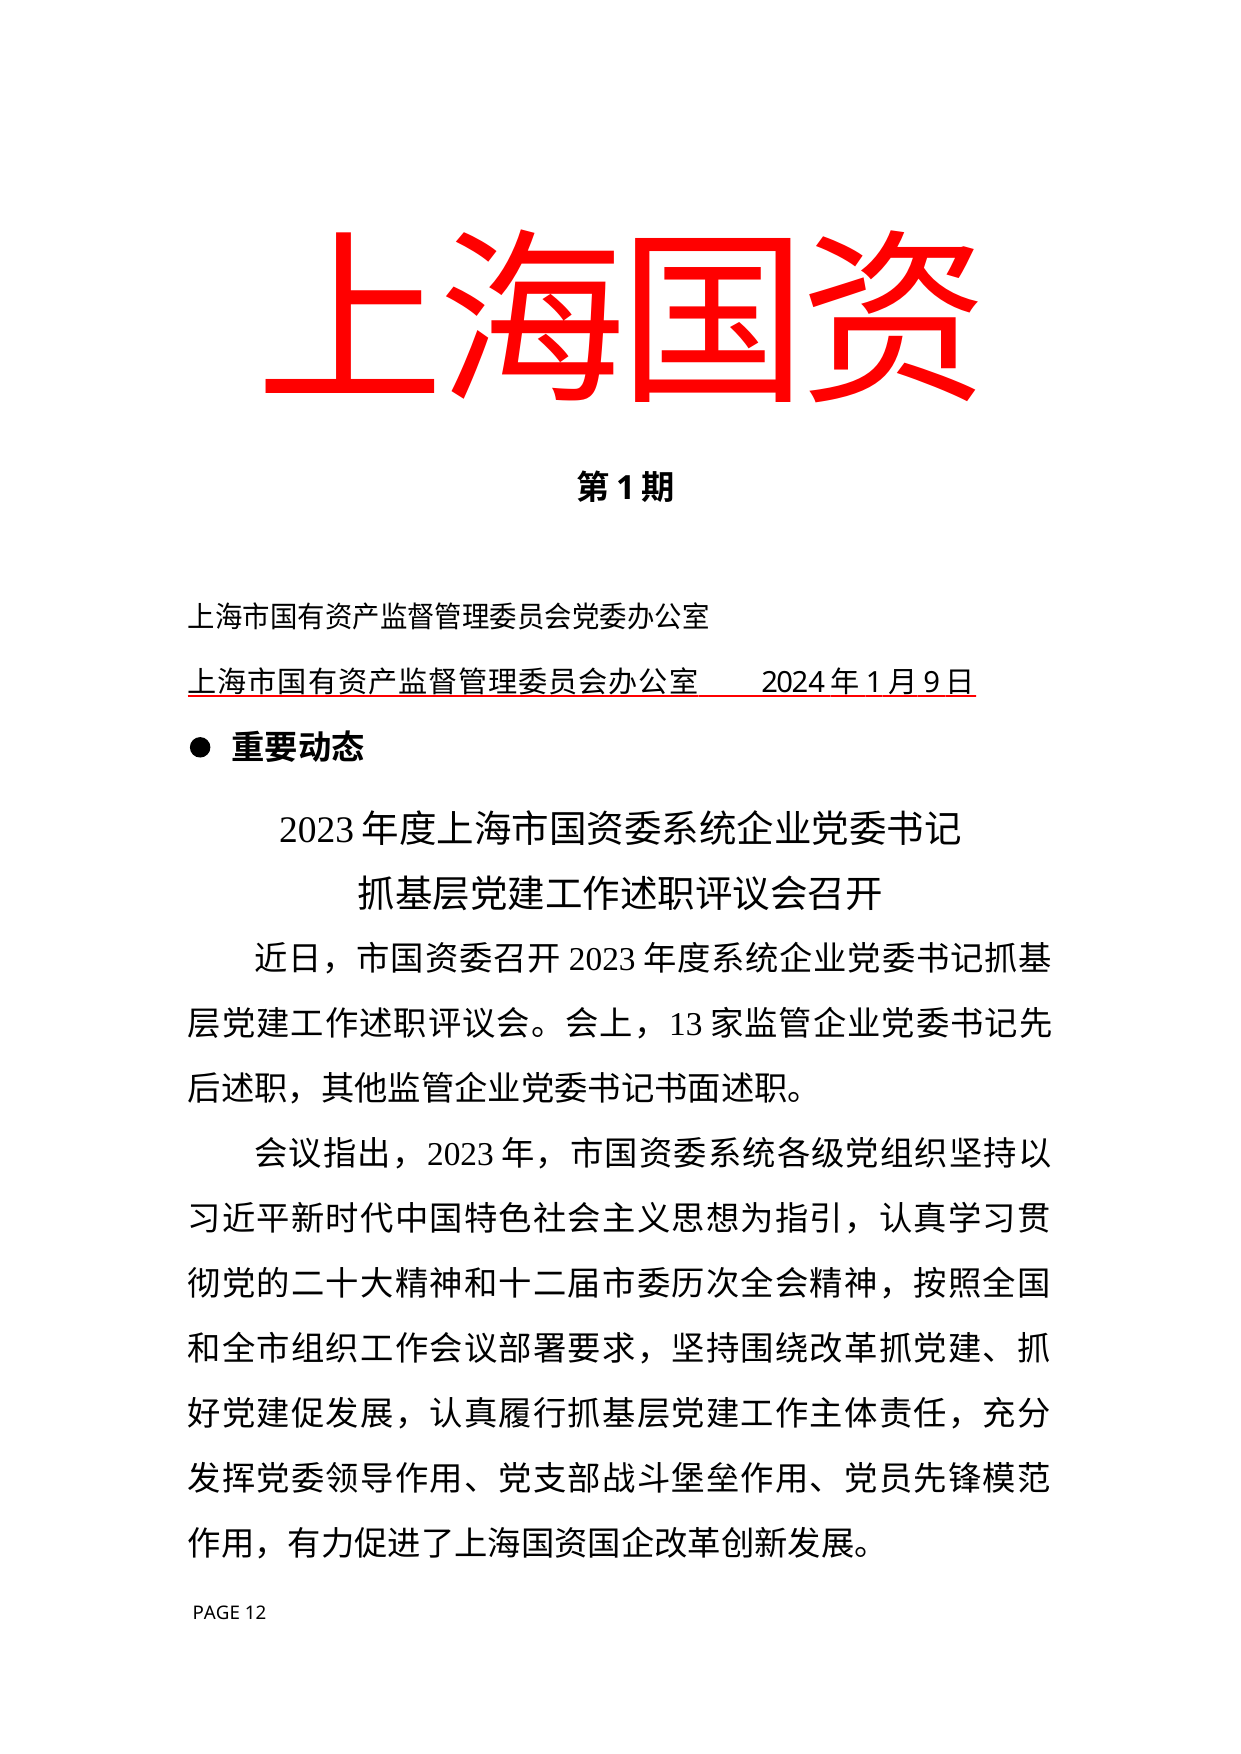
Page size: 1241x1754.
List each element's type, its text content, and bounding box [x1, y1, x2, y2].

list 抓基层党建工作述职评议会召开 [187, 858, 1053, 923]
text 上海国资 [187, 160, 1063, 452]
text 上海市国有资产监督管理委员会党委办公室 [187, 582, 1063, 647]
text 第1期 [187, 452, 1063, 517]
list 2023年度上海市国资委系统企业党委书记 [187, 793, 1053, 858]
list 重要动态 [187, 712, 1063, 777]
list 会议指出，2023年，市国资委系统各级党组织坚持以习近平新时代中国特色社会主义思想为指引，认真学习贯彻党的二十大精神和十二届市委历次全会精神，按照全国和全市组织工作会议部署要求，坚持围绕改革抓党建、抓好党建促发展，认真履行抓基层党建工作主体责任，充分发挥党委领导作用、党支部战斗堡垒作用、党员先锋模范作用，有力促进了上海国资国企改革创新发展。 [187, 1118, 1053, 1573]
text 上海市国有资产监督管理委员会办公室 2024年1月9日 [187, 647, 1063, 712]
list 近日，市国资委召开2023年度系统企业党委书记抓基层党建工作述职评议会。会上，13家监管企业党委书记先后述职，其他监管企业党委书记书面述职。 [187, 923, 1053, 1118]
